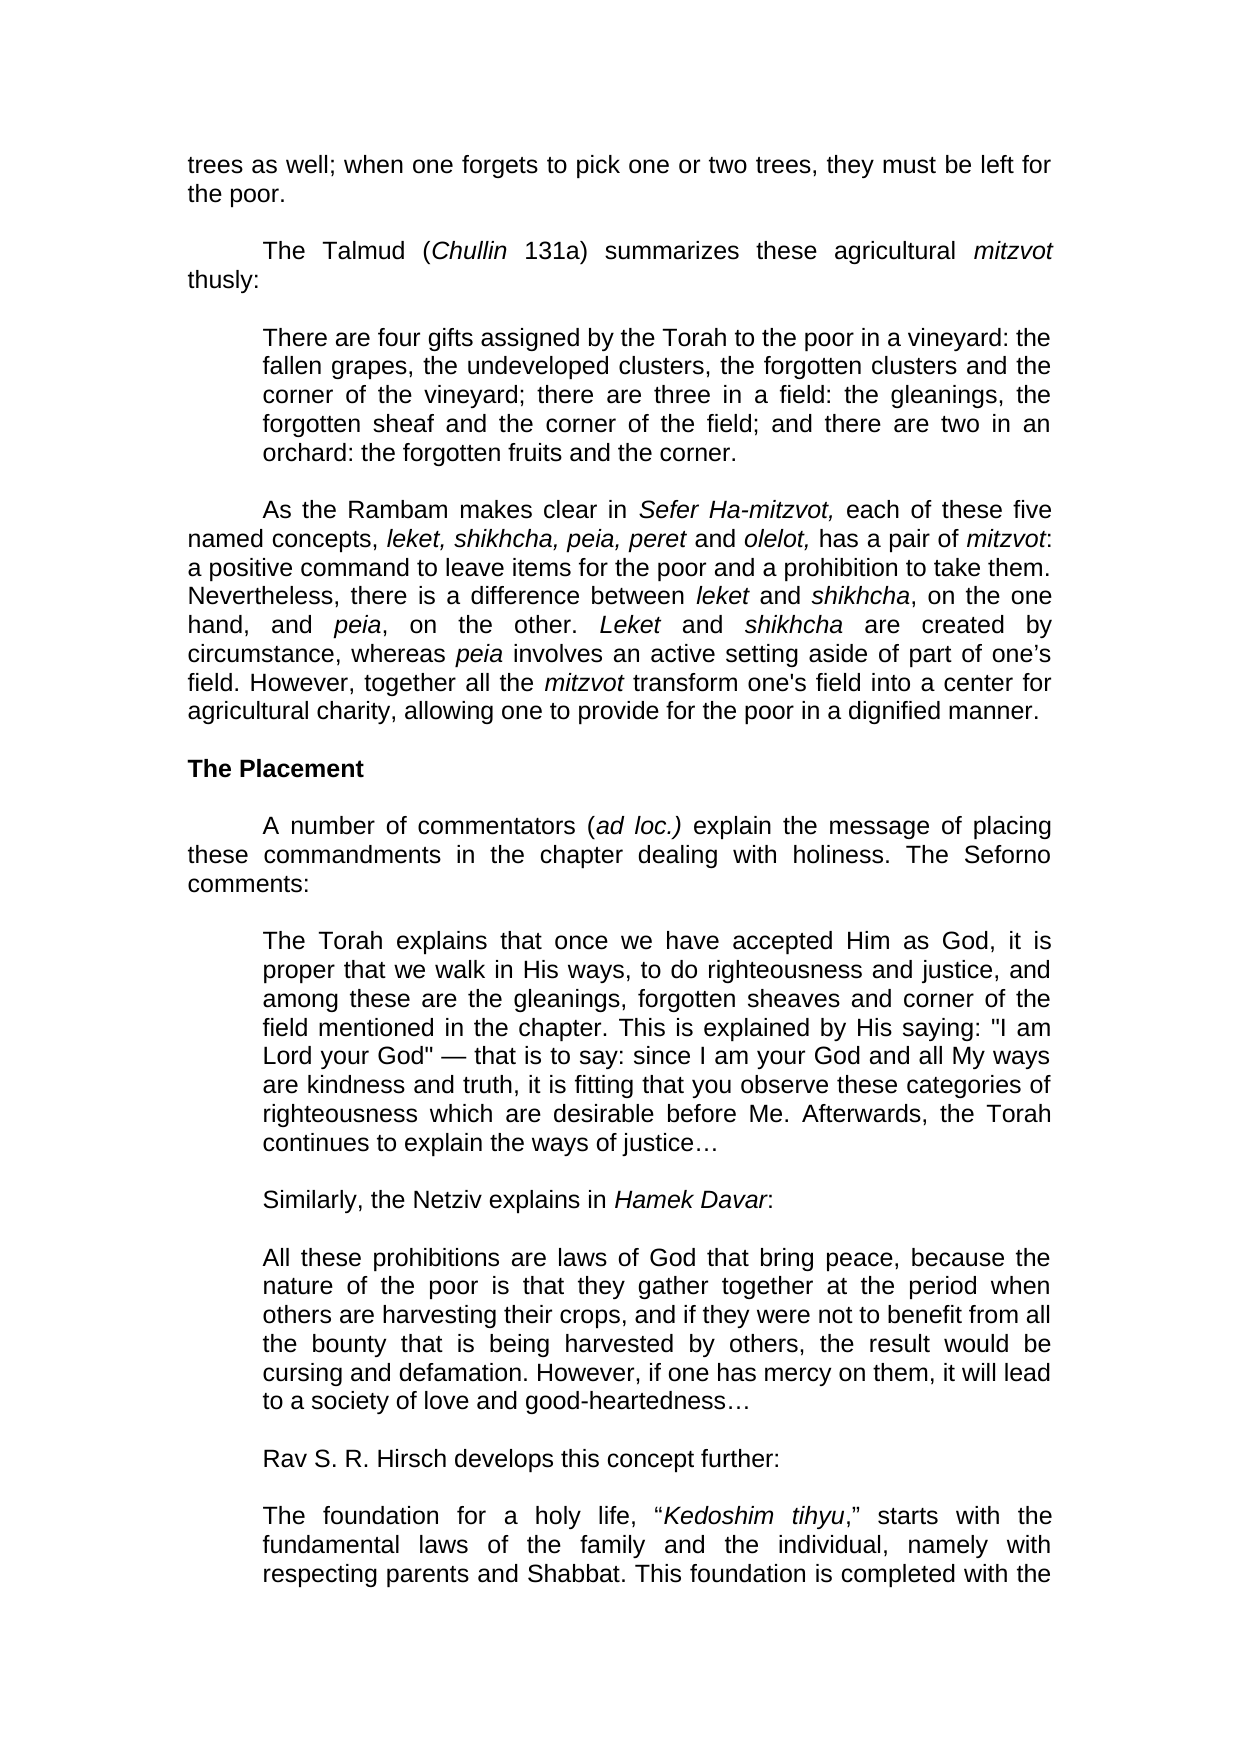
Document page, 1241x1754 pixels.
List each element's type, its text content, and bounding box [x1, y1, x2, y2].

text All these prohibitions are laws of God that bring peace, because the nature of the poor is that they gather together at the period when others are harvesting their crops, and if they were not to benefit from all the bounty that is being harvested by others, the result would be cursing and defamation. However, if one has mercy on them, it will lead to a society of love and good-heartedness… [262, 1242, 1053, 1415]
text There are four gifts assigned by the Torah to the poor in a vineyard: the fallen grapes, the undeveloped clusters, the forgotten clusters and the corner of the vineyard; there are three in a field: the gleanings, the forgotten sheaf and the corner of the field; and there are two in an orchard: the forgotten fruits and the corner. [262, 322, 1053, 466]
text Similarly, the Netziv explains in Hamek Davar: [187, 1185, 1053, 1214]
text Rav S. R. Hirsch develops this concept further: [187, 1444, 1053, 1472]
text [187, 150, 1053, 207]
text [262, 1501, 1053, 1587]
text The Torah explains that once we have accepted Him as God, it is proper that we walk in His ways, to do righteousness and justice, and among these are the gleanings, forgotten sheaves and corner of the field mentioned in the chapter. This is explained by His saying: "I am Lord your God" — that is to say: since I am your God and all My ways are kindness and truth, it is fitting that you observe these categories of righteousness which are desirable before Me. Afterwards, the Torah continues to explain the ways of justice… [262, 926, 1053, 1156]
text The Placement [187, 754, 1053, 782]
text The Talmud (Chullin 131a) summarizes these agricultural mitzvot thusly: [187, 236, 1053, 294]
text A number of commentators (ad loc.) explain the message of placing these commandments in the chapter dealing with holiness. The Seforno comments: [187, 811, 1053, 897]
text As the Rambam makes clear in Sefer Ha-mitzvot, each of these five named concepts, leket, shikhcha, peia, peret and olelot, has a pair of mitzvot: a positive command to leave items for the poor and a prohibition to take them. Nevertheless, there is a difference between leket and shikhcha, on the one hand, and peia, on the other. Leket and shikhcha are created by circumstance, whereas peia involves an active setting aside of part of one’s field. However, together all the mitzvot transform one's field into a center for agricultural charity, allowing one to provide for the poor in a dignified manner. [187, 495, 1053, 725]
